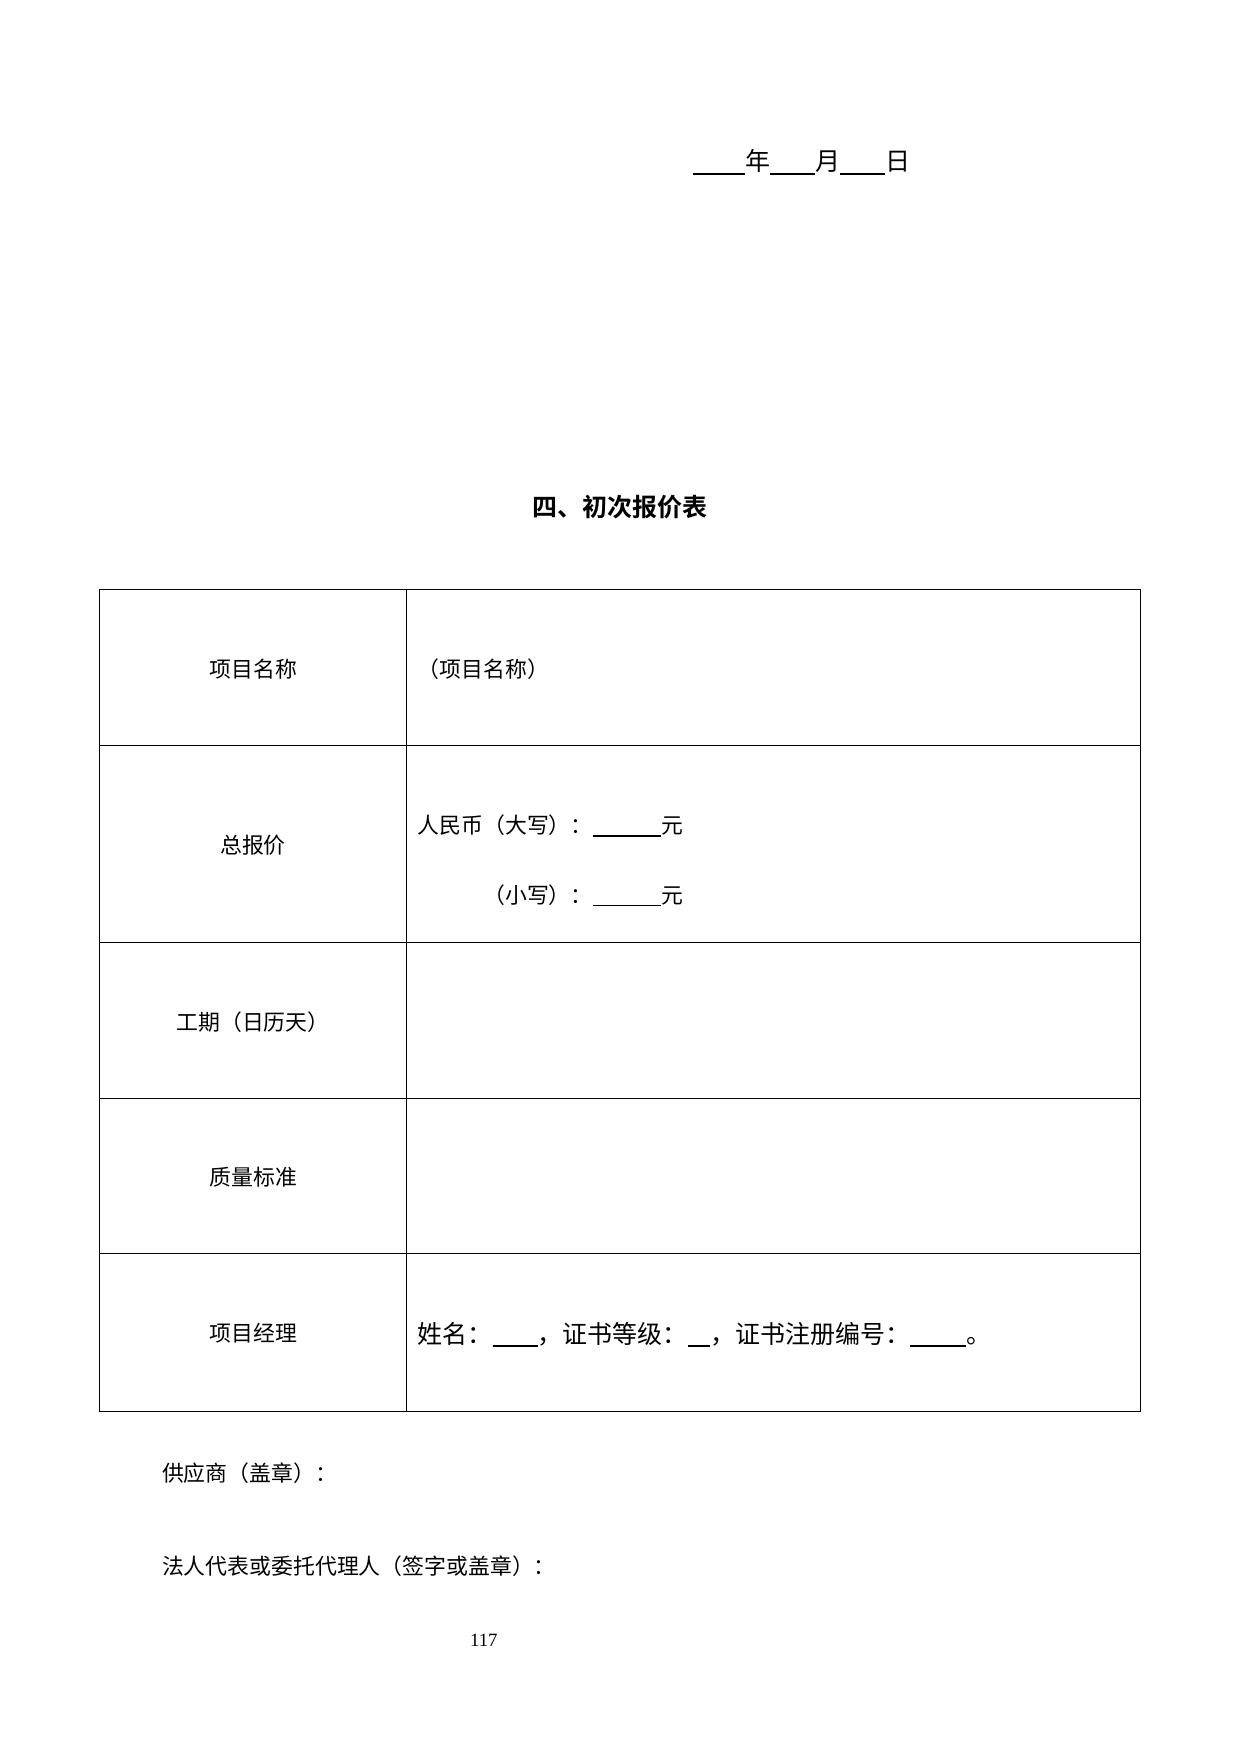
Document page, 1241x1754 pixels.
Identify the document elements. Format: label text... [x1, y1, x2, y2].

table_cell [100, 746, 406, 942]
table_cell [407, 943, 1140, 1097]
text 法人代表或委托代理人（签字或盖章）： [118, 1549, 1122, 1580]
text 年 月 日 [118, 130, 1122, 190]
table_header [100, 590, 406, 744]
subtitle 四、初次报价表 [118, 476, 1122, 536]
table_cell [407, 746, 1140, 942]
text 供应商（盖章）： [118, 1456, 1122, 1488]
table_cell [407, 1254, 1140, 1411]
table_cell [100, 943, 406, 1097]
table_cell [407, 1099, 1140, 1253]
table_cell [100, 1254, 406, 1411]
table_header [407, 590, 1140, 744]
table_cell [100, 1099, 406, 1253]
